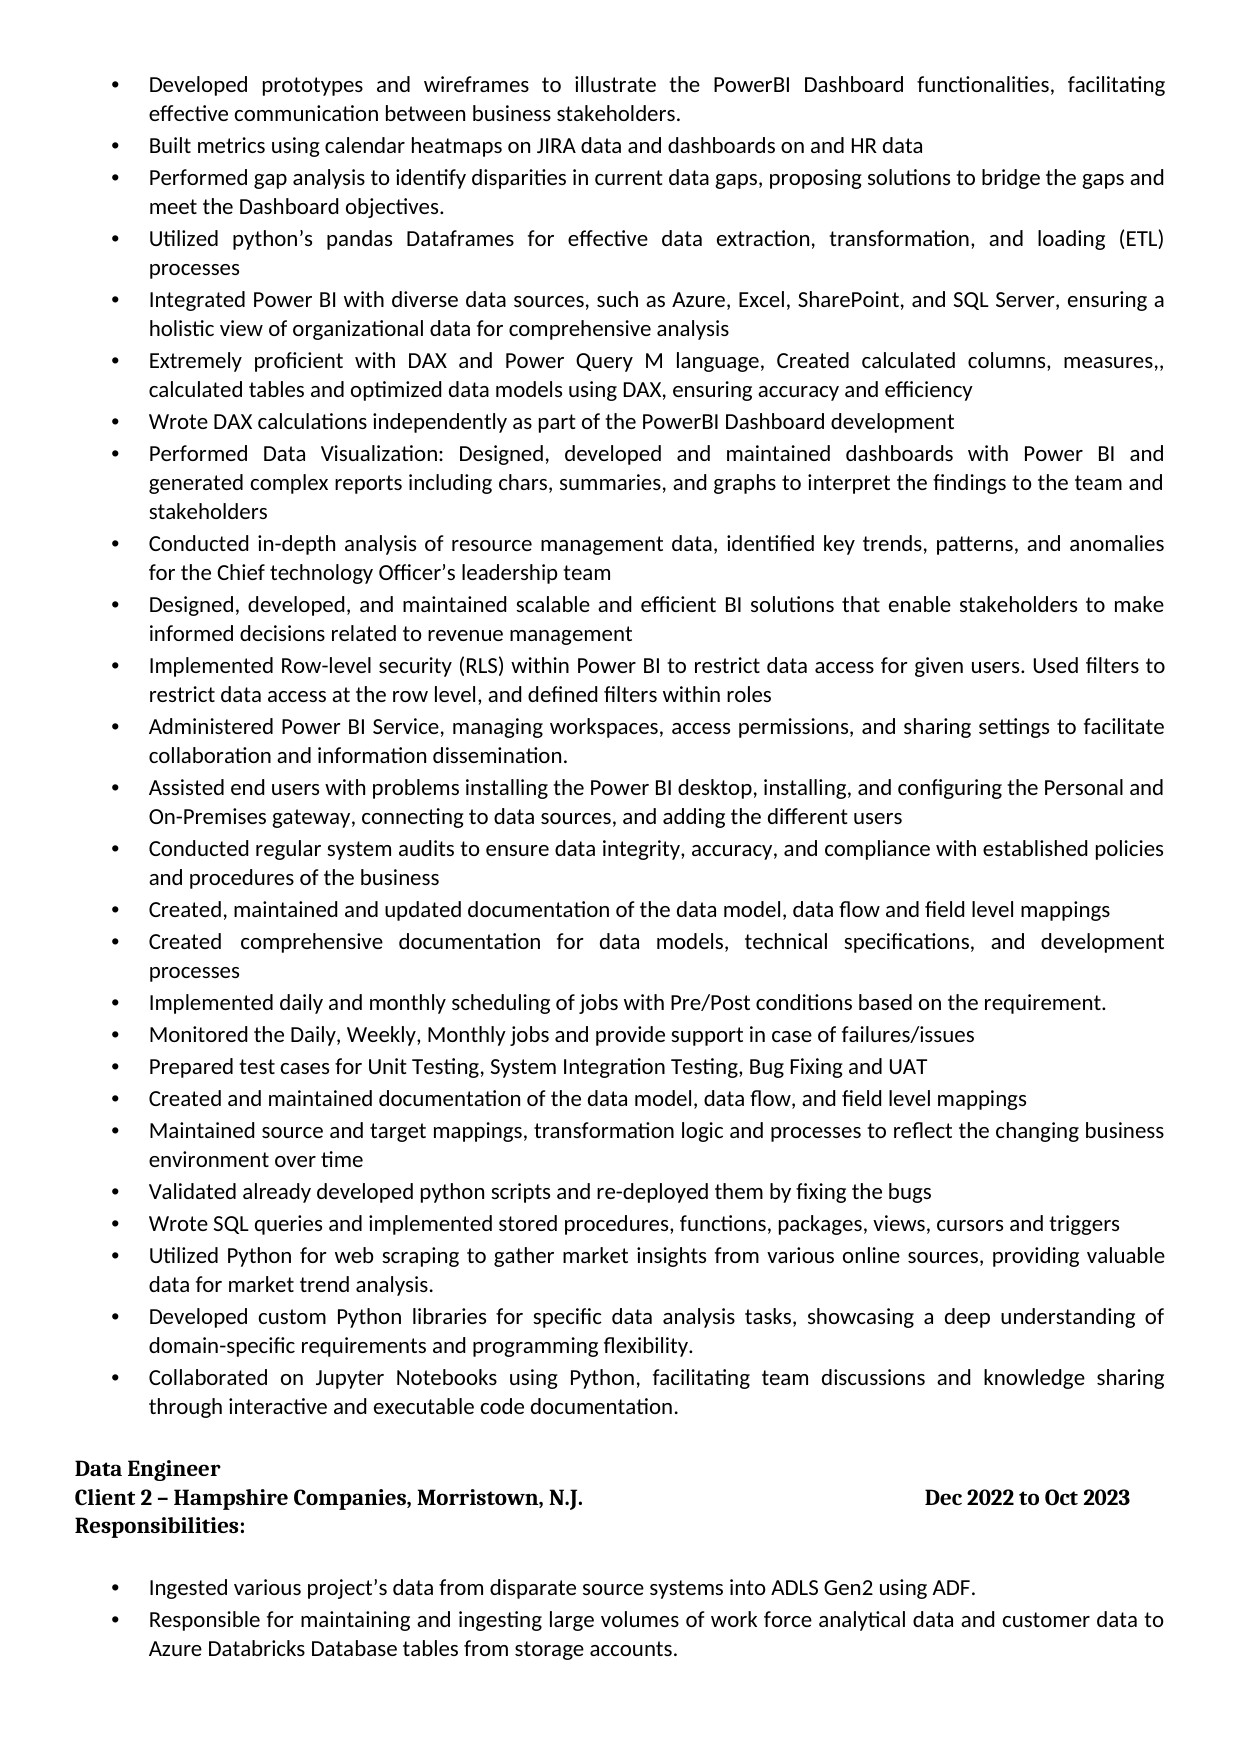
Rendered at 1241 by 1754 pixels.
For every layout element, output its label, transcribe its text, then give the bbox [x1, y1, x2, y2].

list Built metrics using calendar heatmaps on JIRA data and dashboards on and HR data [111, 131, 1167, 159]
list Administered Power BI Service, managing workspaces, access permissions, and sharing settings to facilitate collaboration and information dissemination. [111, 712, 1167, 769]
list Created, maintained and updated documentation of the data model, data flow and field level mappings [111, 895, 1167, 923]
list Conducted regular system audits to ensure data integrity, accuracy, and compliance with established policies and procedures of the business [111, 834, 1167, 891]
list Utilized python’s pandas Dataframes for effective data extraction, transformation, and loading (ETL) processes [111, 224, 1167, 281]
list Wrote SQL queries and implemented stored procedures, functions, packages, views, cursors and triggers [111, 1209, 1167, 1237]
list Assisted end users with problems installing the Power BI desktop, installing, and configuring the Personal and On-Premises gateway, connecting to data sources, and adding the different users [111, 773, 1167, 830]
list Developed prototypes and wireframes to illustrate the PowerBI Dashboard functionalities, facilitating effective communication between business stakeholders. [111, 71, 1167, 127]
list Extremely proficient with DAX and Power Query M language, Created calculated columns, measures,, calculated tables and optimized data models using DAX, ensuring accuracy and efficiency [111, 346, 1167, 403]
list Validated already developed python scripts and re-deployed them by fixing the bugs [111, 1177, 1167, 1205]
list Created and maintained documentation of the data model, data flow, and field level mappings [111, 1084, 1167, 1112]
list Maintained source and target mappings, transformation logic and processes to reflect the changing business environment over time [111, 1116, 1167, 1173]
list Performed gap analysis to identify disparities in current data gaps, proposing solutions to bridge the gaps and meet the Dashboard objectives. [111, 163, 1167, 220]
list Utilized Python for web scraping to gather market insights from various online sources, providing valuable data for market trend analysis. [111, 1241, 1167, 1298]
list Designed, developed, and maintained scalable and efficient BI solutions that enable stakeholders to make informed decisions related to revenue management [111, 590, 1167, 647]
list Monitored the Daily, Weekly, Monthly jobs and provide support in case of failures/issues [111, 1020, 1167, 1048]
text Responsibilities: [74, 1513, 1167, 1539]
text Client 2 – Hampshire Companies, Morristown, N.J. Dec 2022 to Oct 2023 [74, 1484, 1167, 1511]
text Data Engineer [74, 1456, 1167, 1482]
list Wrote DAX calculations independently as part of the PowerBI Dashboard development [111, 407, 1167, 435]
list Created comprehensive documentation for data models, technical specifications, and development processes [111, 927, 1167, 984]
list Developed custom Python libraries for specific data analysis tasks, showcasing a deep understanding of domain-specific requirements and programming flexibility. [111, 1302, 1167, 1359]
list Prepared test cases for Unit Testing, System Integration Testing, Bug Fixing and UAT [111, 1052, 1167, 1080]
list Integrated Power BI with diverse data sources, such as Azure, Excel, SharePoint, and SQL Server, ensuring a holistic view of organizational data for comprehensive analysis [111, 285, 1167, 342]
list Implemented Row-level security (RLS) within Power BI to restrict data access for given users. Used filters to restrict data access at the row level, and defined filters within roles [111, 651, 1167, 708]
list Performed Data Visualization: Designed, developed and maintained dashboards with Power BI and generated complex reports including chars, summaries, and graphs to interpret the findings to the team and stakeholders [111, 439, 1167, 525]
list Collaborated on Jupyter Notebooks using Python, facilitating team discussions and knowledge sharing through interactive and executable code documentation. [111, 1363, 1167, 1420]
list Conducted in-depth analysis of resource management data, identified key trends, patterns, and anomalies for the Chief technology Officer’s leadership team [111, 529, 1167, 586]
list Implemented daily and monthly scheduling of jobs with Pre/Post conditions based on the requirement. [111, 988, 1167, 1016]
list Ingested various project’s data from disparate source systems into ADLS Gen2 using ADF. [111, 1573, 1167, 1601]
list Responsible for maintaining and ingesting large volumes of work force analytical data and customer data to Azure Databricks Database tables from storage accounts. [111, 1605, 1167, 1662]
